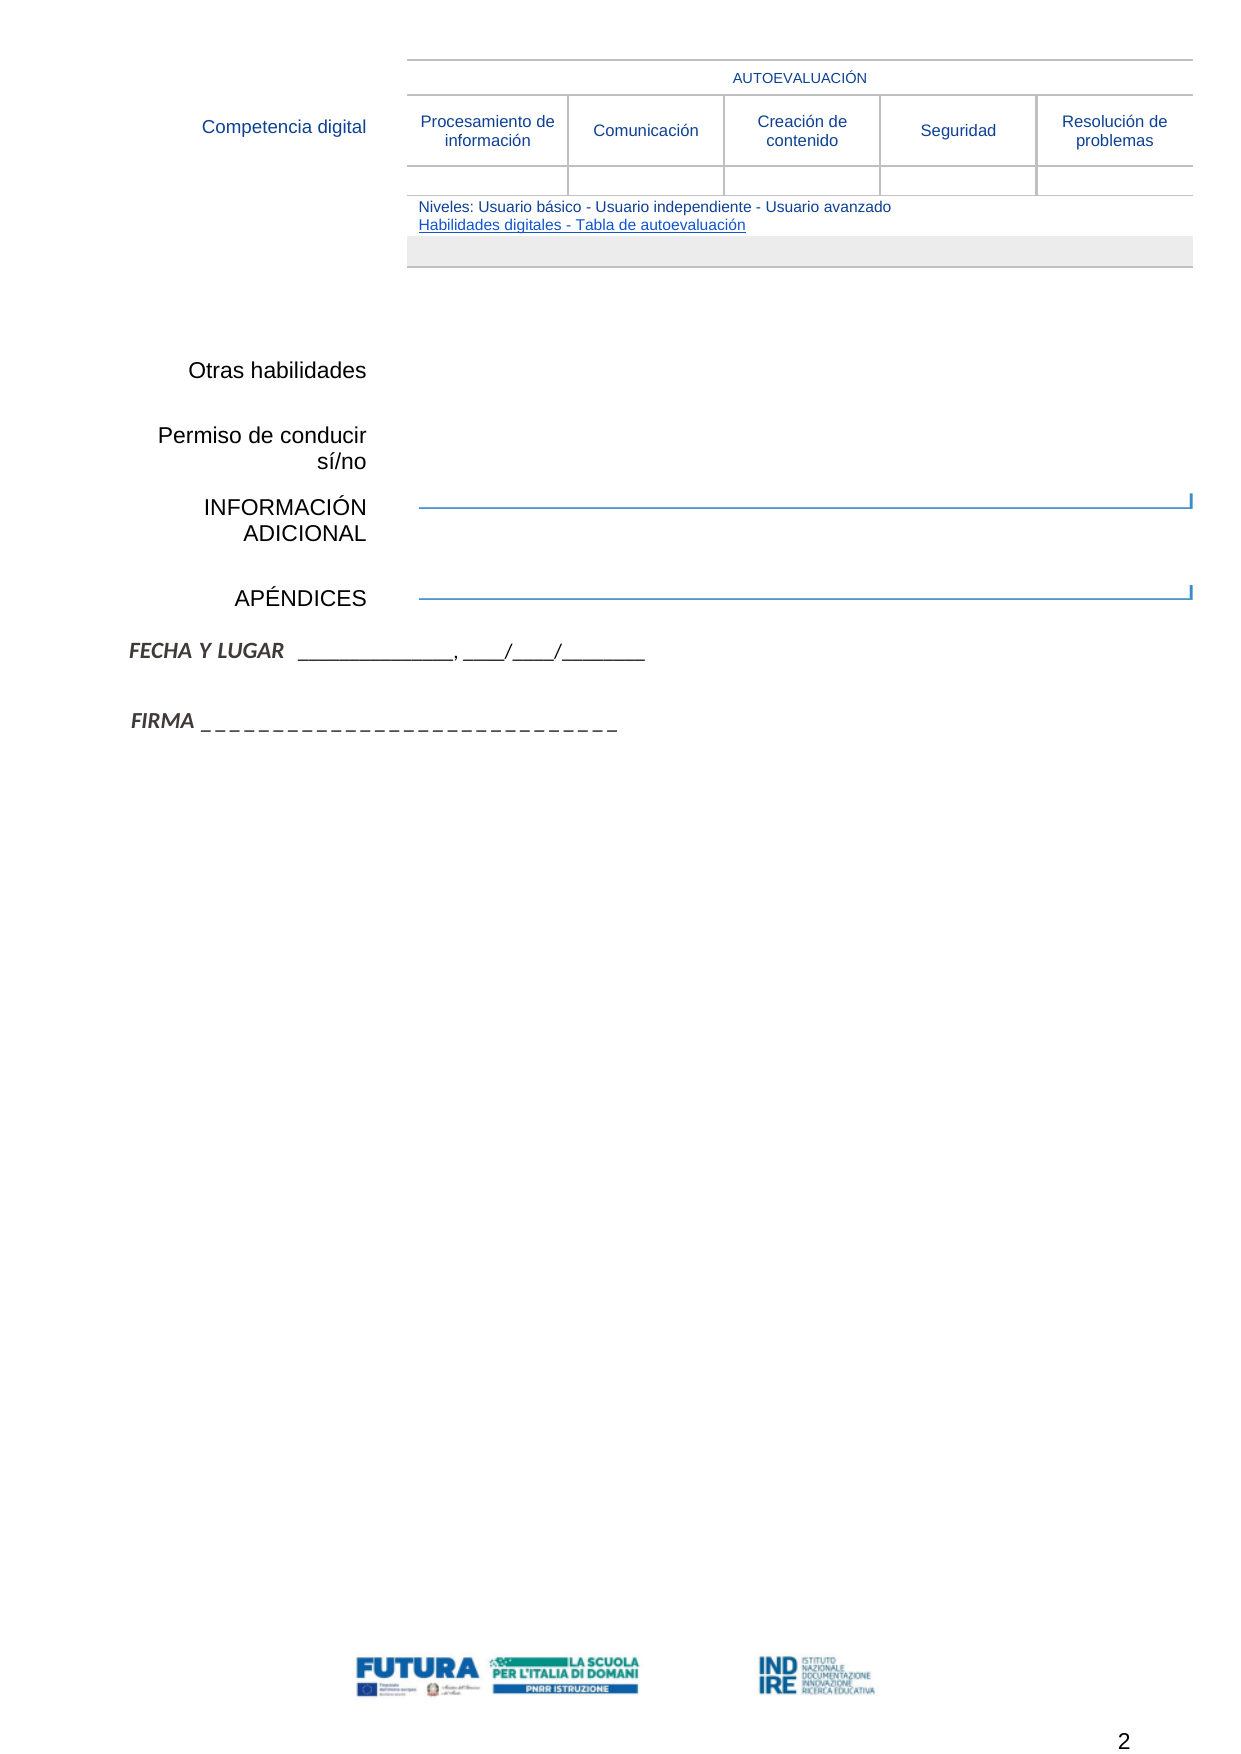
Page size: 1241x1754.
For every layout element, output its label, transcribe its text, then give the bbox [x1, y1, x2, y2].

picture [313, 1628, 929, 1723]
picture [418, 585, 1193, 600]
text FIRMA _____________________________ [112, 701, 1130, 736]
text fecha y lugar _______________, ____/____/________ [112, 630, 1130, 666]
picture [418, 493, 1193, 509]
